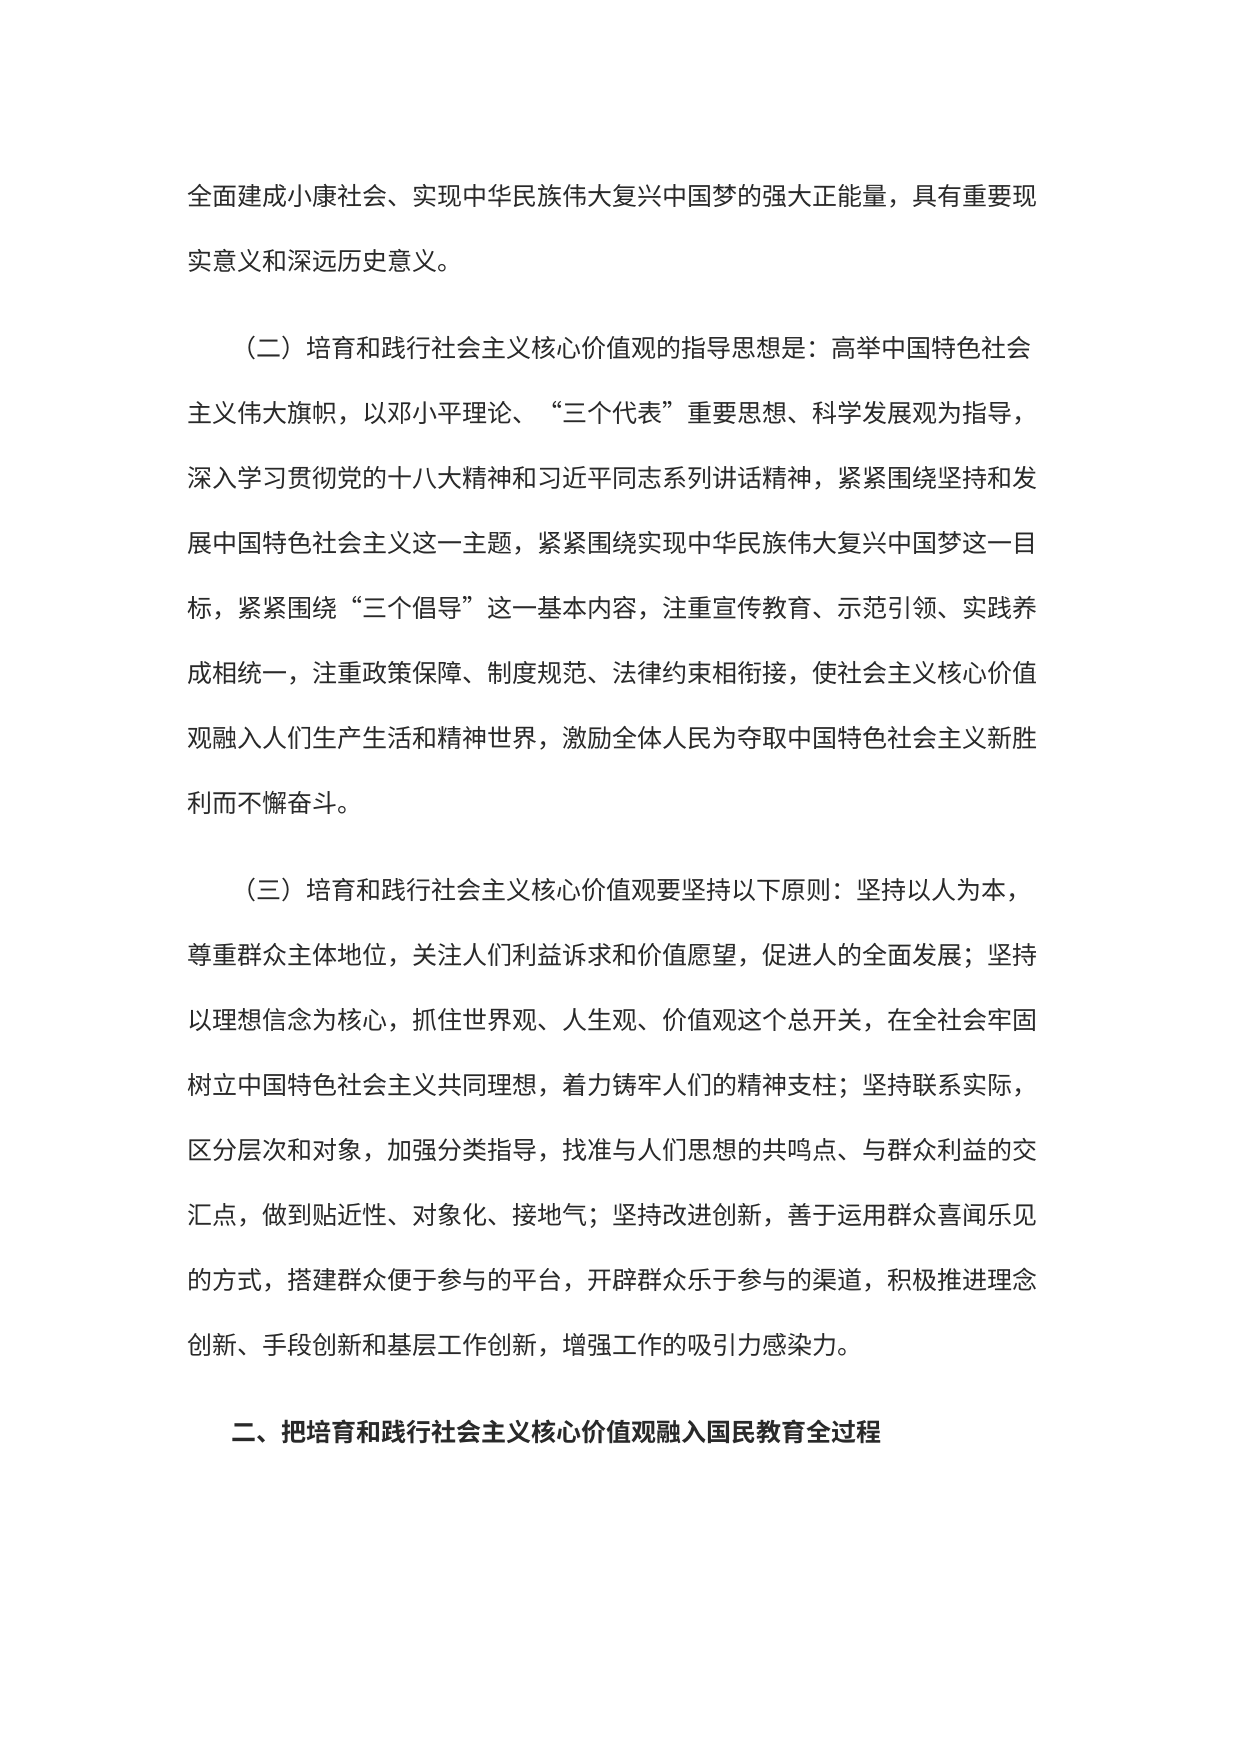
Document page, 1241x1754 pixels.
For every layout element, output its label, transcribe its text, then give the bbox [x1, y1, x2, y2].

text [187, 162, 1053, 292]
text 二、把培育和践行社会主义核心价值观融入国民教育全过程 [187, 1398, 1053, 1463]
text （二）培育和践行社会主义核心价值观的指导思想是：高举中国特色社会主义伟大旗帜，以邓小平理论、“三个代表”重要思想、科学发展观为指导，深入学习贯彻党的十八大精神和习近平同志系列讲话精神，紧紧围绕坚持和发展中国特色社会主义这一主题，紧紧围绕实现中华民族伟大复兴中国梦这一目标，紧紧围绕“三个倡导”这一基本内容，注重宣传教育、示范引领、实践养成相统一，注重政策保障、制度规范、法律约束相衔接，使社会主义核心价值观融入人们生产生活和精神世界，激励全体人民为夺取中国特色社会主义新胜利而不懈奋斗。 [187, 314, 1053, 834]
text （三）培育和践行社会主义核心价值观要坚持以下原则：坚持以人为本，尊重群众主体地位，关注人们利益诉求和价值愿望，促进人的全面发展；坚持以理想信念为核心，抓住世界观、人生观、价值观这个总开关，在全社会牢固树立中国特色社会主义共同理想，着力铸牢人们的精神支柱；坚持联系实际，区分层次和对象，加强分类指导，找准与人们思想的共鸣点、与群众利益的交汇点，做到贴近性、对象化、接地气；坚持改进创新，善于运用群众喜闻乐见的方式，搭建群众便于参与的平台，开辟群众乐于参与的渠道，积极推进理念创新、手段创新和基层工作创新，增强工作的吸引力感染力。 [187, 856, 1053, 1376]
